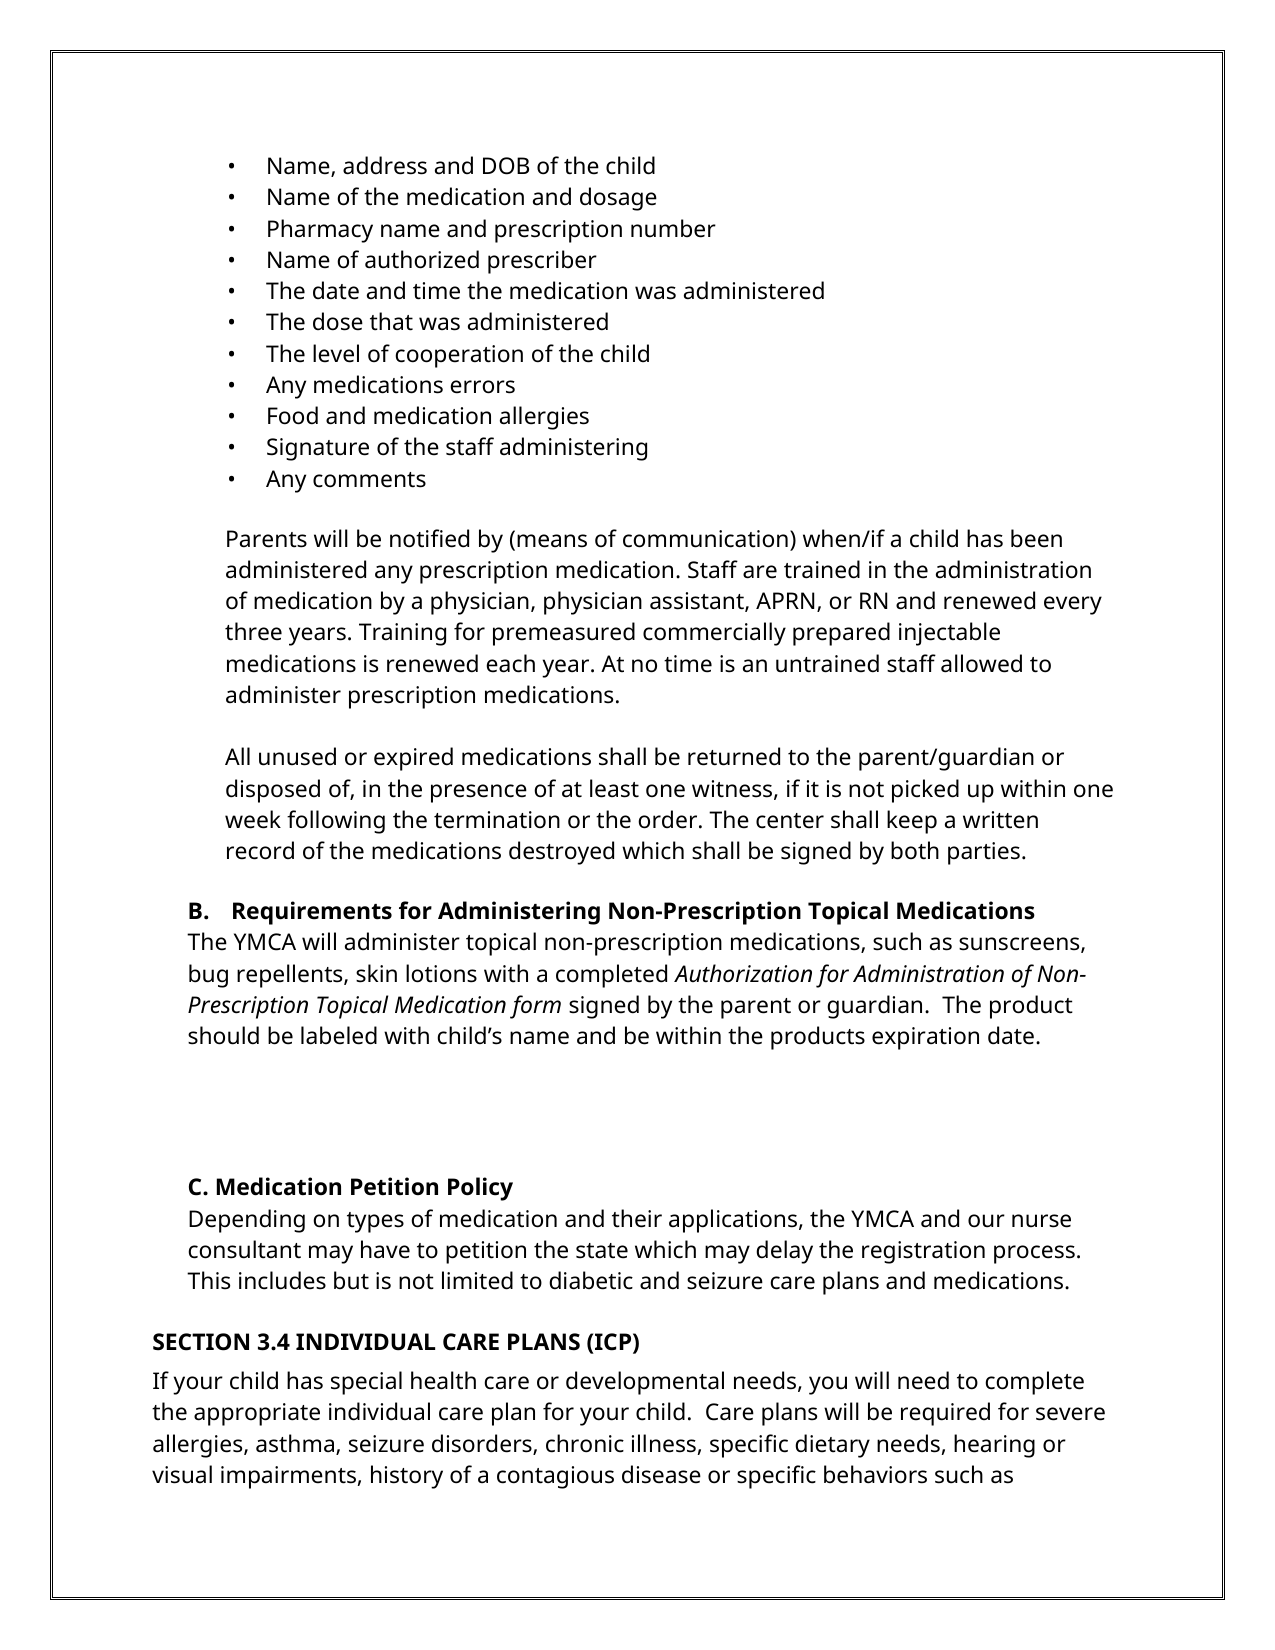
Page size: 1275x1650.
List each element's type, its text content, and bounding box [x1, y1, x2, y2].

text • The level of cooperation of the child [227, 337, 1117, 369]
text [152, 1365, 1117, 1490]
text Depending on types of medication and their applications, the YMCA and our nurse consultant may have to petition the state which may delay the registration process. This includes but is not limited to diabetic and seizure care plans and medications. [187, 1203, 1117, 1296]
text • Food and medication allergies [227, 400, 1117, 431]
text • Any medications errors [227, 369, 1117, 400]
text C. Medication Petition Policy [150, 1171, 1117, 1203]
text The YMCA will administer topical non-prescription medications, such as sunscreens, bug repellents, skin lotions with a completed Authorization for Administration of Non-Prescription Topical Medication form signed by the parent or guardian. The product should be labeled with child’s name and be within the products expiration date. [187, 926, 1117, 1051]
text • Pharmacy name and prescription number [227, 212, 1117, 244]
text Parents will be notified by (means of communication) when/if a child has been administered any prescription medication. Staff are trained in the administration of medication by a physician, physician assistant, APRN, or RN and renewed every three years. Training for premeasured commercially prepared injectable medications is renewed each year. At no time is an untrained staff allowed to administer prescription medications. [225, 522, 1117, 710]
text • Name, address and DOB of the child [227, 150, 1117, 181]
text Section 3.4 INDIVIDUAL CARE PLANS (ICP) [152, 1326, 1125, 1357]
text • The date and time the medication was administered [227, 275, 1117, 306]
text • Name of authorized prescriber [227, 244, 1117, 275]
text • Name of the medication and dosage [227, 181, 1117, 212]
list Requirements for Administering Non-Prescription Topical Medications [187, 895, 1117, 926]
text • The dose that was administered [227, 306, 1117, 337]
text All unused or expired medications shall be returned to the parent/guardian or disposed of, in the presence of at least one witness, if it is not picked up within one week following the termination or the order. The center shall keep a written record of the medications destroyed which shall be signed by both parties. [225, 741, 1117, 866]
text • Any comments [227, 462, 1117, 494]
text • Signature of the staff administering [227, 431, 1117, 462]
